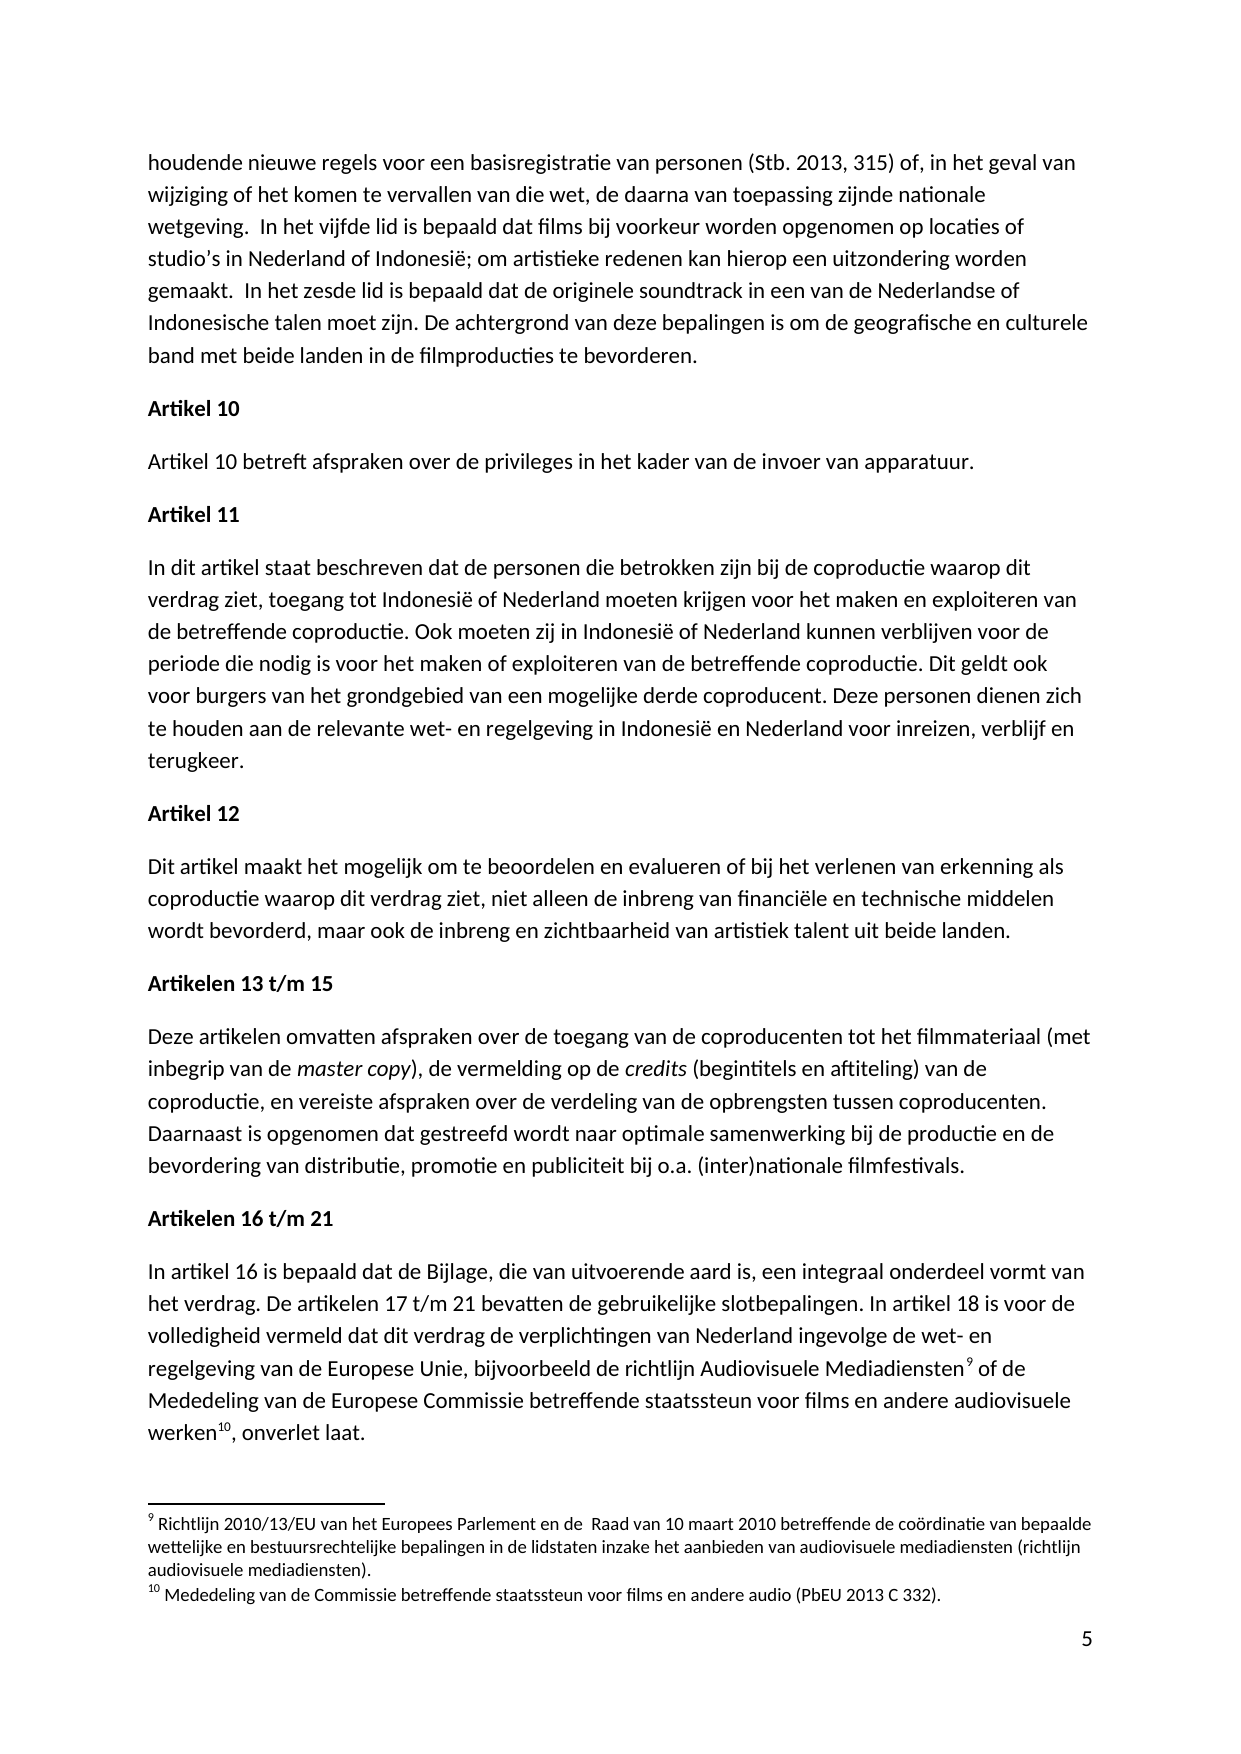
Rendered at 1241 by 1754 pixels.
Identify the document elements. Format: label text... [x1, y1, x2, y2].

text Deze artikelen omvatten afspraken over de toegang van de coproducenten tot het filmmateriaal (met inbegrip van de master copy), de vermelding op de credits (begintitels en aftiteling) van de coproductie, en vereiste afspraken over de verdeling van de opbrengsten tussen coproducenten. Daarnaast is opgenomen dat gestreefd wordt naar optimale samenwerking bij de productie en de bevordering van distributie, promotie en publiciteit bij o.a. (inter)nationale filmfestivals. [148, 1022, 1093, 1179]
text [148, 148, 1093, 369]
text Artikel 11 [148, 500, 1093, 528]
text Artikel 10 [148, 394, 1093, 422]
text In artikel 16 is bepaald dat de Bijlage, die van uitvoerende aard is, een integraal onderdeel vormt van het verdrag. De artikelen 17 t/m 21 bevatten de gebruikelijke slotbepalingen. In artikel 18 is voor de volledigheid vermeld dat dit verdrag de verplichtingen van Nederland ingevolge de wet- en regelgeving van de Europese Unie, bijvoorbeeld de richtlijn Audiovisuele Mediadiensten of de Mededeling van de Europese Commissie betreffende staatssteun voor films en andere audiovisuele werken, onverlet laat. [148, 1257, 1093, 1446]
text Artikelen 13 t/m 15 [148, 969, 1093, 997]
text Artikelen 16 t/m 21 [148, 1204, 1093, 1232]
text Dit artikel maakt het mogelijk om te beoordelen en evalueren of bij het verlenen van erkenning als coproductie waarop dit verdrag ziet, niet alleen de inbreng van financiële en technische middelen wordt bevorderd, maar ook de inbreng en zichtbaarheid van artistiek talent uit beide landen. [148, 852, 1093, 944]
text In dit artikel staat beschreven dat de personen die betrokken zijn bij de coproductie waarop dit verdrag ziet, toegang tot Indonesië of Nederland moeten krijgen voor het maken en exploiteren van de betreffende coproductie. Ook moeten zij in Indonesië of Nederland kunnen verblijven voor de periode die nodig is voor het maken of exploiteren van de betreffende coproductie. Dit geldt ook voor burgers van het grondgebied van een mogelijke derde coproducent. Deze personen dienen zich te houden aan de relevante wet- en regelgeving in Indonesië en Nederland voor inreizen, verblijf en terugkeer. [148, 553, 1093, 774]
text Artikel 12 [148, 799, 1093, 827]
text Artikel 10 betreft afspraken over de privileges in het kader van de invoer van apparatuur. [148, 447, 1093, 475]
